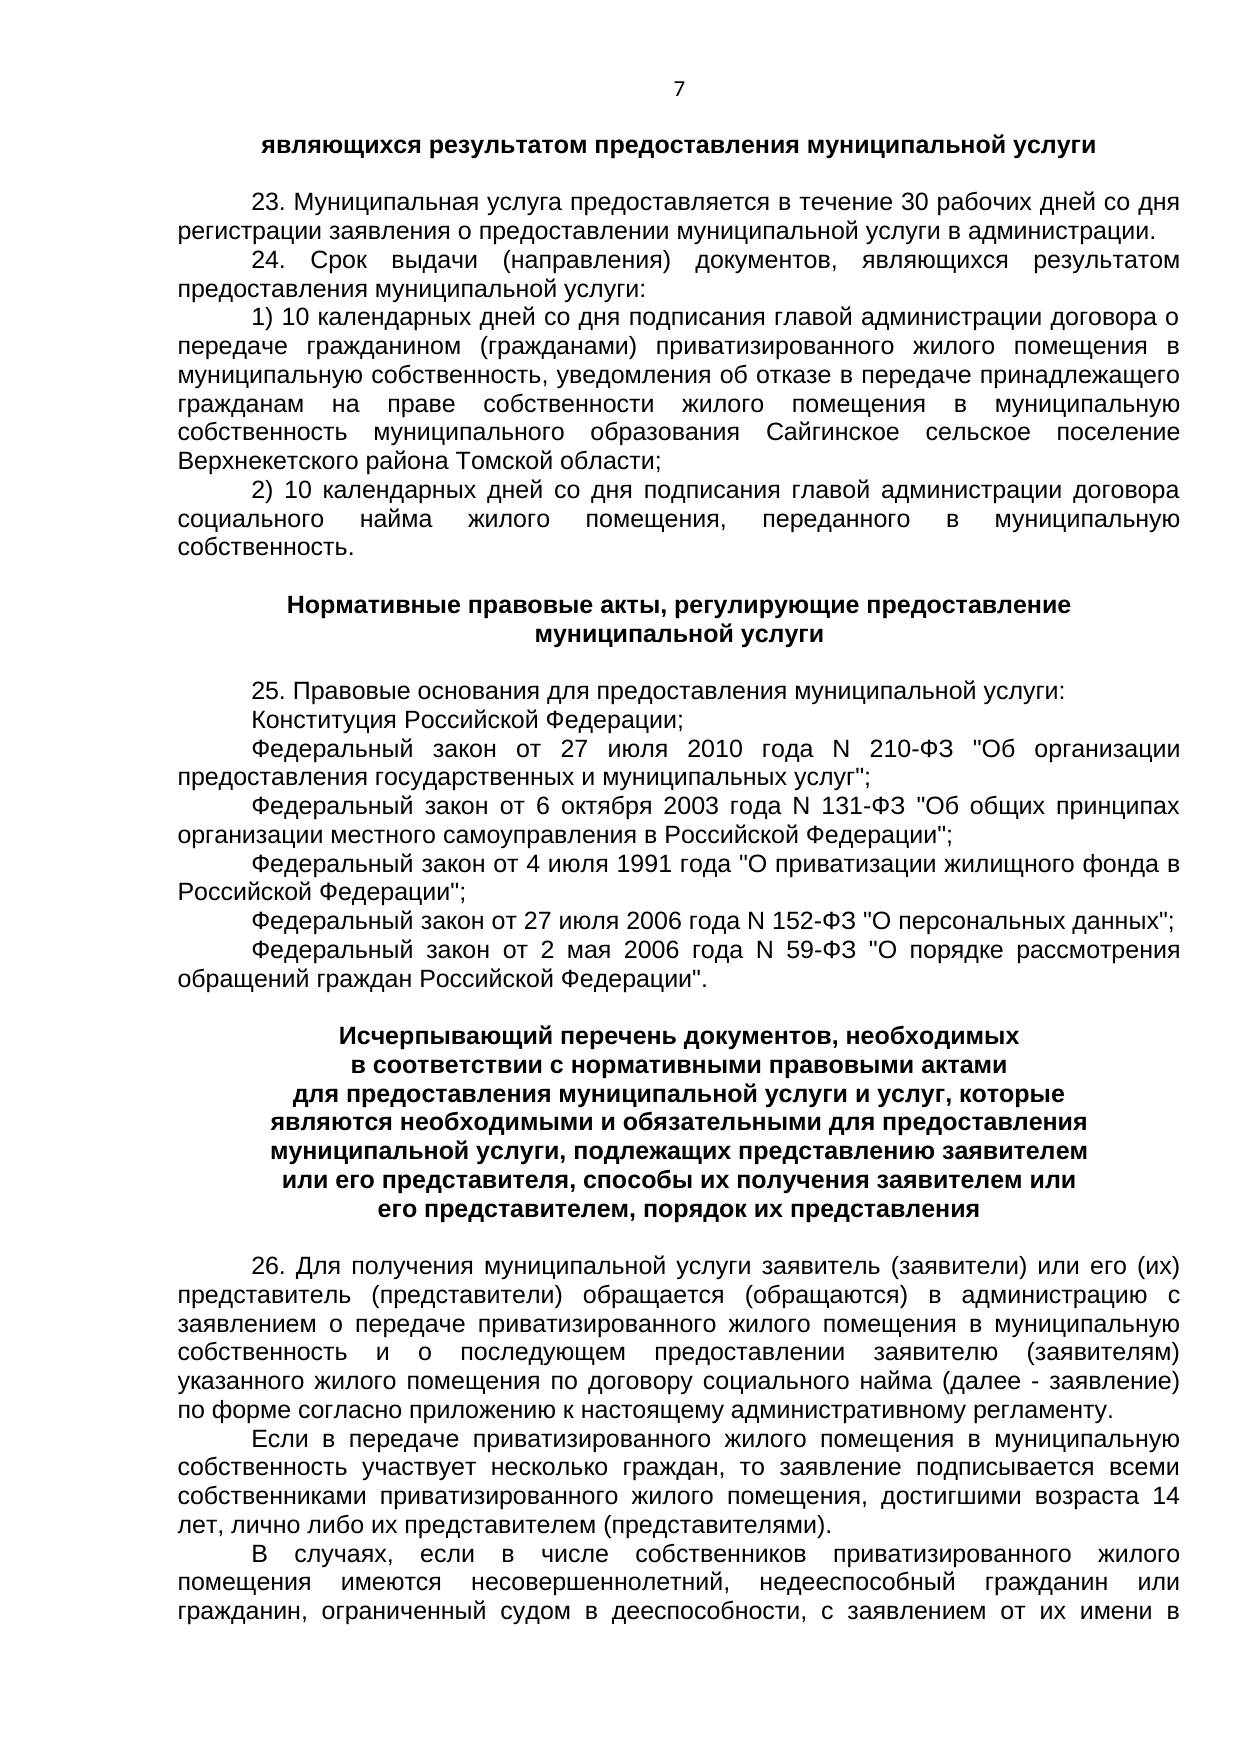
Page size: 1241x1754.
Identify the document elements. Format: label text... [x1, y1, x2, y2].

title являющихся результатом предоставления муниципальной услуги [177, 130, 1181, 159]
title его представителем, порядок их представления [177, 1194, 1181, 1222]
text Федеральный закон от 27 июля 2010 года N 210-ФЗ "Об организации предоставления государственных и муниципальных услуг"; [177, 734, 1181, 791]
title Исчерпывающий перечень документов, необходимых [177, 1021, 1181, 1050]
text Федеральный закон от 2 мая 2006 года N 59-ФЗ "О порядке рассмотрения обращений граждан Российской Федерации". [177, 935, 1181, 992]
text 23. Муниципальная услуга предоставляется в течение 30 рабочих дней со дня регистрации заявления о предоставлении муниципальной услуги в администрации. [177, 187, 1181, 245]
title являются необходимыми и обязательными для предоставления [177, 1107, 1181, 1136]
title для предоставления муниципальной услуги и услуг, которые [177, 1079, 1181, 1107]
text Конституция Российской Федерации; [177, 705, 1181, 734]
title в соответствии с нормативными правовыми актами [177, 1050, 1181, 1079]
title Нормативные правовые акты, регулирующие предоставление [177, 590, 1181, 619]
title муниципальной услуги, подлежащих представлению заявителем [177, 1136, 1181, 1165]
text Если в передаче приватизированного жилого помещения в муниципальную собственность участвует несколько граждан, то заявление подписывается всеми собственниками приватизированного жилого помещения, достигшими возраста 14 лет, лично либо их представителем (представителями). [177, 1424, 1181, 1539]
title муниципальной услуги [177, 619, 1181, 647]
text 25. Правовые основания для предоставления муниципальной услуги: [177, 676, 1181, 705]
text 1) 10 календарных дней со дня подписания главой администрации договора о передаче гражданином (гражданами) приватизированного жилого помещения в муниципальную собственность, уведомления об отказе в передаче принадлежащего гражданам на праве собственности жилого помещения в муниципальную собственность муниципального образования Сайгинское сельское поселение Верхнекетского района Томской области; [177, 302, 1181, 475]
text Федеральный закон от 6 октября 2003 года N 131-ФЗ "Об общих принципах организации местного самоуправления в Российской Федерации"; [177, 791, 1181, 849]
title или его представителя, способы их получения заявителем или [177, 1165, 1181, 1194]
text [177, 1539, 1181, 1625]
text 26. Для получения муниципальной услуги заявитель (заявители) или его (их) представитель (представители) обращается (обращаются) в администрацию с заявлением о передаче приватизированного жилого помещения в муниципальную собственность и о последующем предоставлении заявителю (заявителям) указанного жилого помещения по договору социального найма (далее - заявление) по форме согласно приложению к настоящему административному регламенту. [177, 1251, 1181, 1424]
text Федеральный закон от 27 июля 2006 года N 152-ФЗ "О персональных данных"; [177, 906, 1181, 935]
text 24. Срок выдачи (направления) документов, являющихся результатом предоставления муниципальной услуги: [177, 245, 1181, 302]
text 2) 10 календарных дней со дня подписания главой администрации договора социального найма жилого помещения, переданного в муниципальную собственность. [177, 475, 1181, 561]
text Федеральный закон от 4 июля 1991 года "О приватизации жилищного фонда в Российской Федерации"; [177, 849, 1181, 906]
